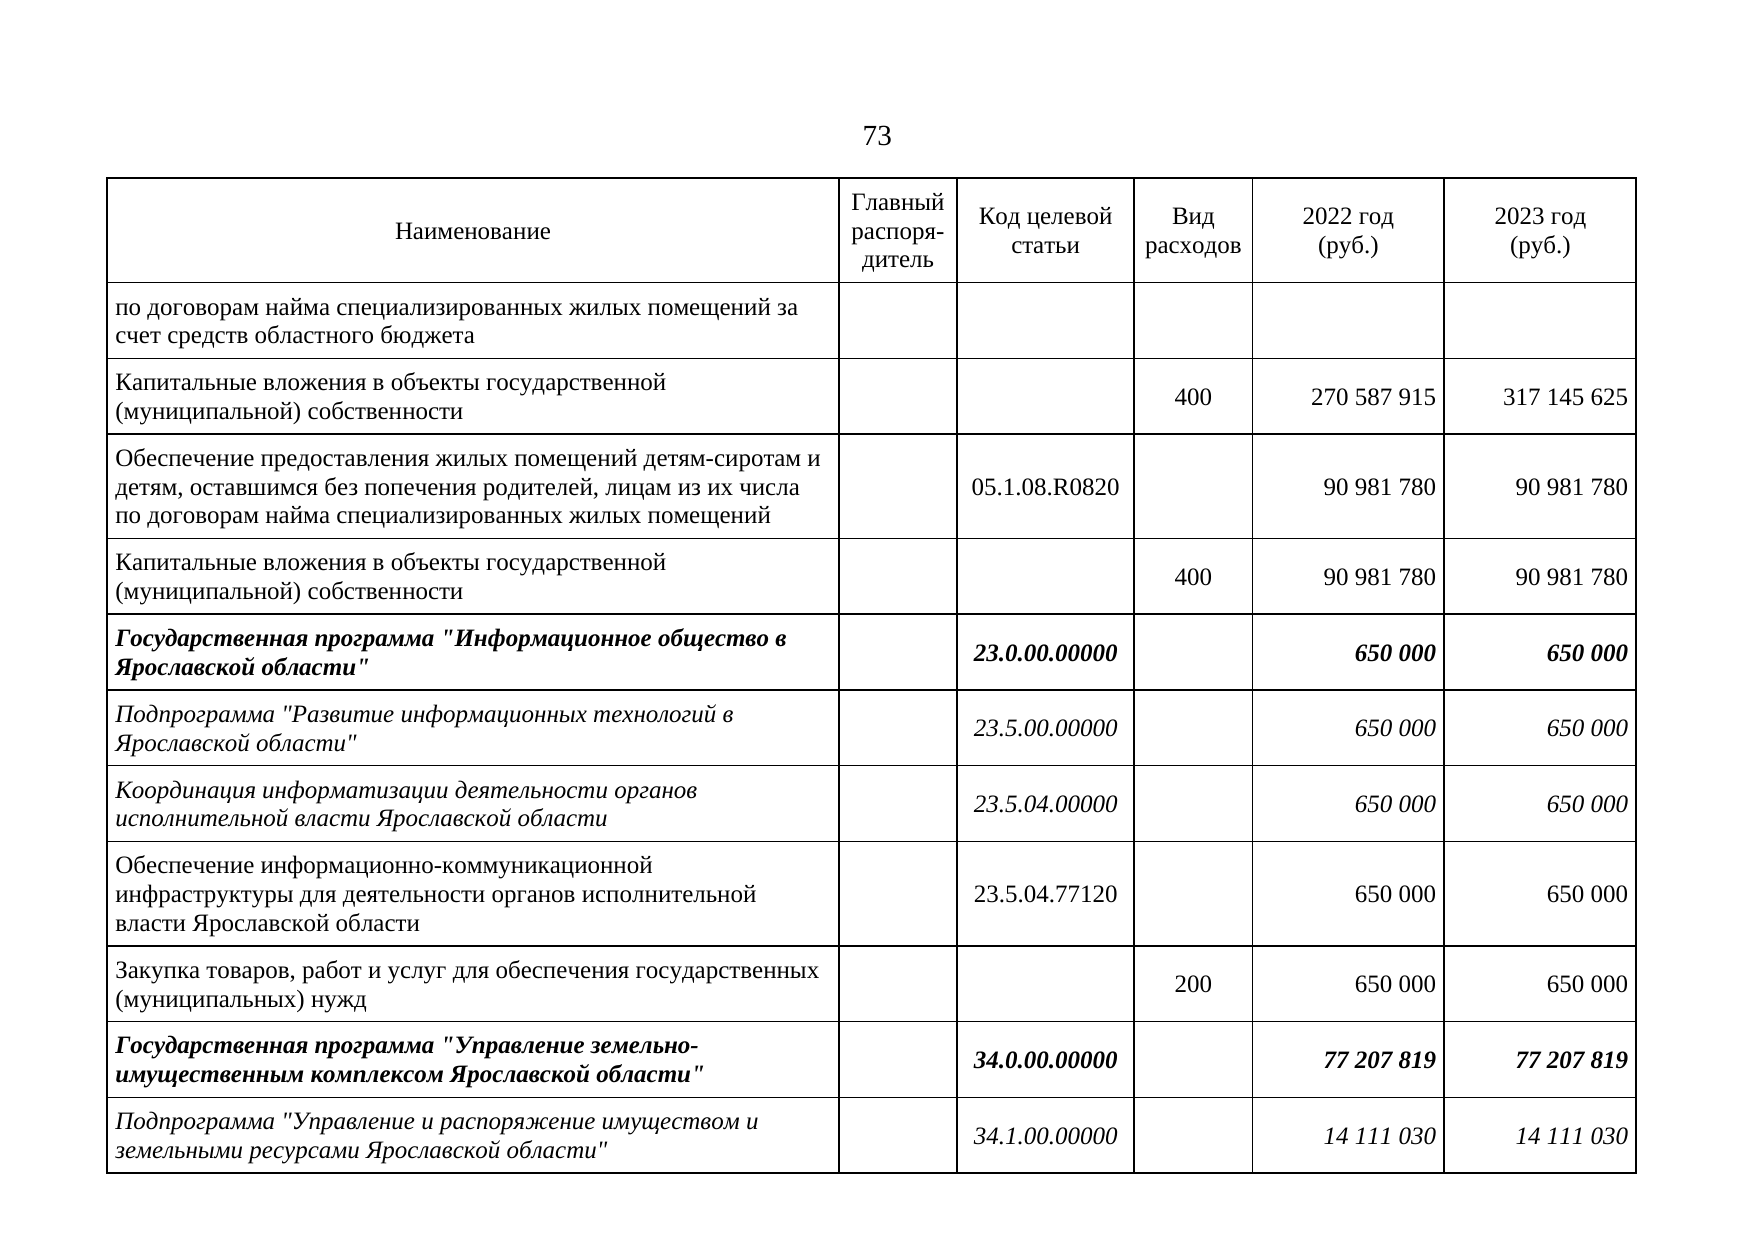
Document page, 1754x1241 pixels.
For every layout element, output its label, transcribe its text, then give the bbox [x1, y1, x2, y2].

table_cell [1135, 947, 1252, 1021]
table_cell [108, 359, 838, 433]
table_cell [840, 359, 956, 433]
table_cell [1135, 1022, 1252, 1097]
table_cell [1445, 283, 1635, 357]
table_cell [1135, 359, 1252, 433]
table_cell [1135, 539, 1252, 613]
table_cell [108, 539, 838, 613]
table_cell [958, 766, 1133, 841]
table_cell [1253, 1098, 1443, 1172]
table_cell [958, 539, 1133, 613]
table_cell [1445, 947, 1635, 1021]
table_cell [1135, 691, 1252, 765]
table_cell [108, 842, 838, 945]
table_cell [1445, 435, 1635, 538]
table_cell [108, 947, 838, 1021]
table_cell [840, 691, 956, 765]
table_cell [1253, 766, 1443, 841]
table_header 2022 год (руб.) [1253, 179, 1443, 282]
table_header Код целевой статьи [958, 179, 1133, 282]
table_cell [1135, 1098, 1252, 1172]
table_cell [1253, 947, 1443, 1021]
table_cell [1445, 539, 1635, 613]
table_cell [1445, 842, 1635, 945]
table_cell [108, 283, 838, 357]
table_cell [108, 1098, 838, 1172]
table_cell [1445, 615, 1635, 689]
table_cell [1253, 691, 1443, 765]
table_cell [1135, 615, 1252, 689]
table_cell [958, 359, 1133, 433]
table_header 2023 год (руб.) [1445, 179, 1635, 282]
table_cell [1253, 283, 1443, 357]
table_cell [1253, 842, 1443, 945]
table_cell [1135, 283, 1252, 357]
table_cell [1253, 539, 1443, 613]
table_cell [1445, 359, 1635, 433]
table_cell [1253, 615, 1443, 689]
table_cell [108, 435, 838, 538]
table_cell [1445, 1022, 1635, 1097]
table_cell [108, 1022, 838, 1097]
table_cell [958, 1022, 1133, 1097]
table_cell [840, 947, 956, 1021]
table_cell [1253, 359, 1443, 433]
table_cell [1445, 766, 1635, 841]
table_header Наименование [108, 179, 838, 282]
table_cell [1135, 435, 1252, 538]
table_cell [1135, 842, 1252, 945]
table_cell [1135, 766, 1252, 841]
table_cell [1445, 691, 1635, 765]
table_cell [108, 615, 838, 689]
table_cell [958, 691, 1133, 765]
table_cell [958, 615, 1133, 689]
table_header Главный распоря-дитель [840, 179, 956, 282]
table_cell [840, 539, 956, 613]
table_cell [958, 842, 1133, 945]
table_header Вид расходов [1135, 179, 1252, 282]
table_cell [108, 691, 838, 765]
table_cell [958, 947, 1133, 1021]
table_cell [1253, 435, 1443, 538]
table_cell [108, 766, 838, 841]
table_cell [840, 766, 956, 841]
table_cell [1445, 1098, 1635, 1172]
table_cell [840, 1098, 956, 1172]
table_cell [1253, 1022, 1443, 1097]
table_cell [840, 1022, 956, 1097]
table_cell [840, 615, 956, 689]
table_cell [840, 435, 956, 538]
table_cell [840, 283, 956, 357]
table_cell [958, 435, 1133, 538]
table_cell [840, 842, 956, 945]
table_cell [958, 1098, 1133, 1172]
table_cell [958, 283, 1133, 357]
